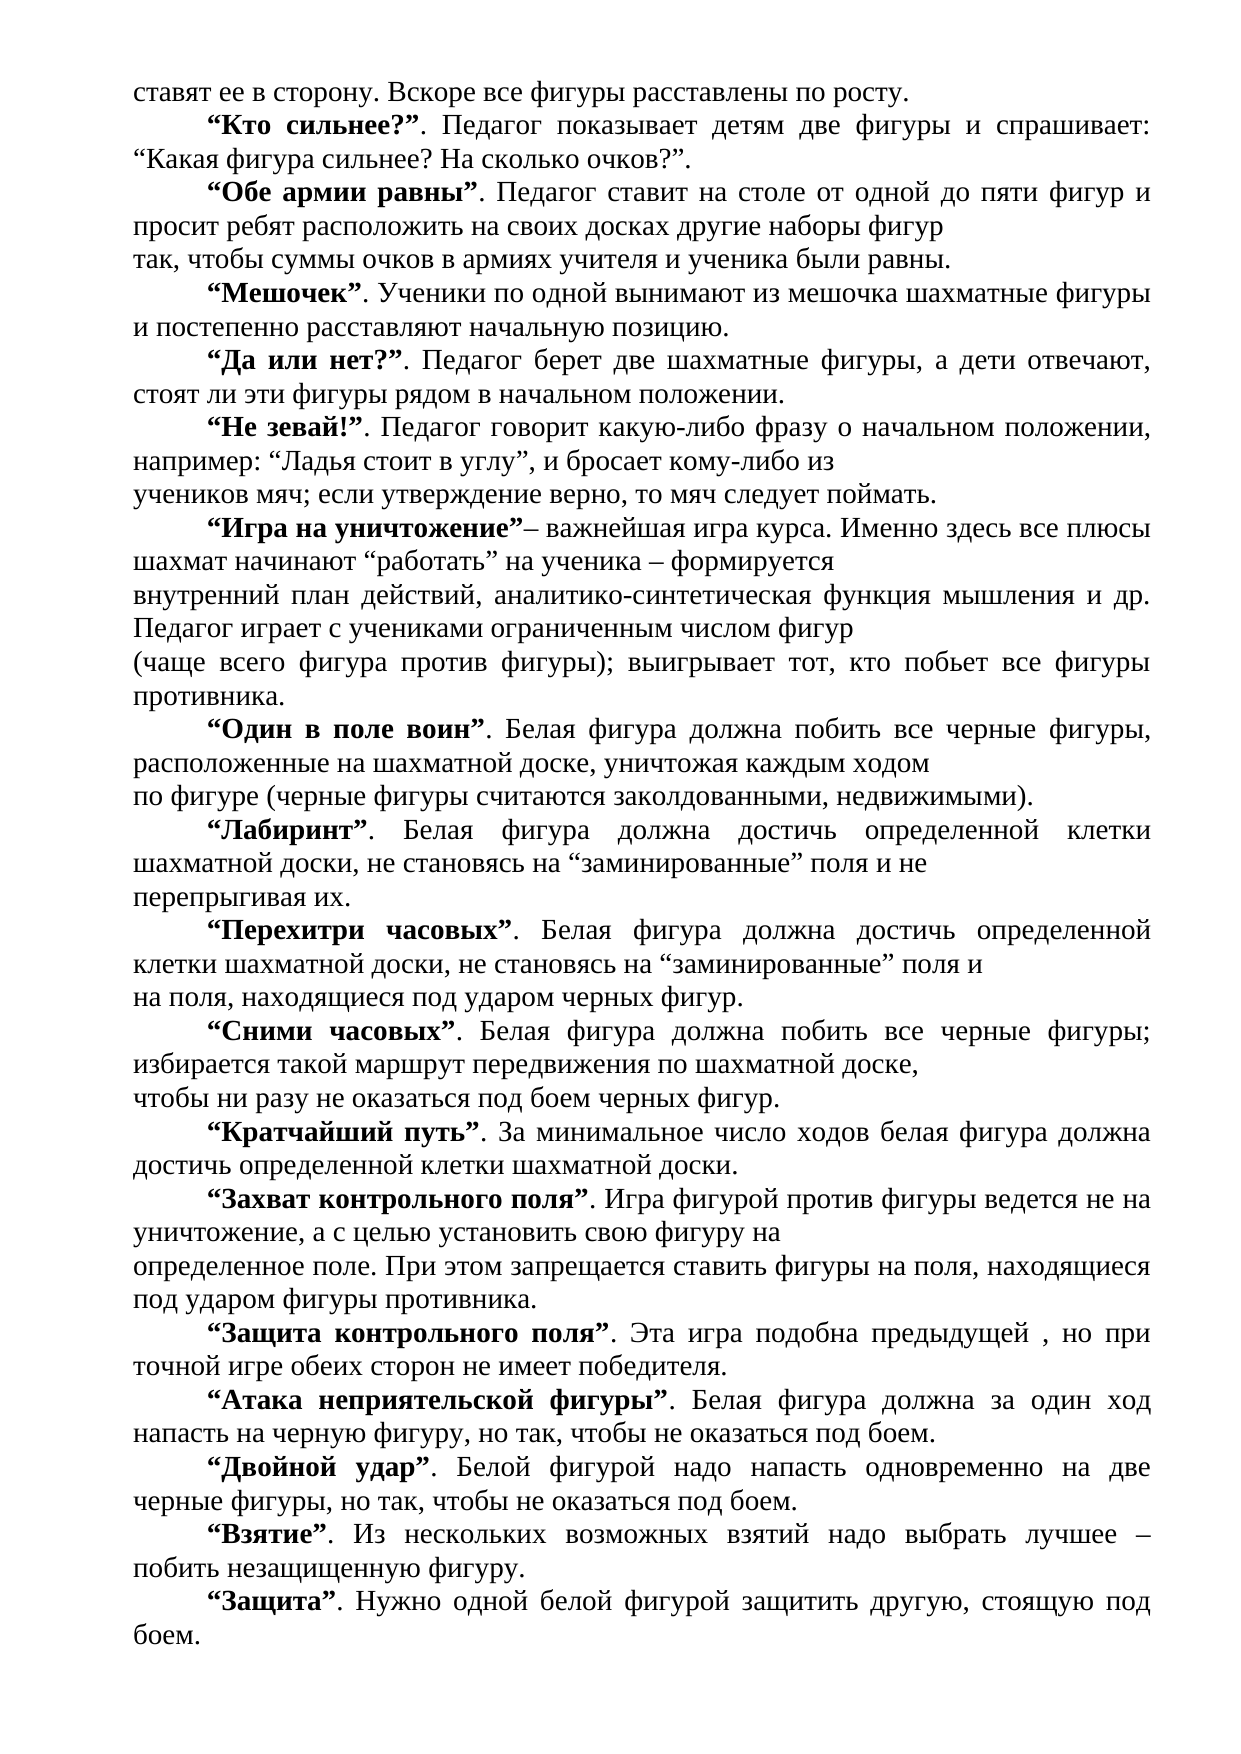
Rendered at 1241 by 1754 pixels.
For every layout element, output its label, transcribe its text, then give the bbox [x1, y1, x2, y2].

text “Обе армии равны”. Педагог ставит на столе от одной до пяти фигур и просит ребят расположить на своих досках другие наборы фигур [133, 174, 1152, 242]
text на поля, находящиеся под ударом черных фигур. [133, 979, 1152, 1013]
text “Двойной удар”. Белой фигурой надо напасть одновременно на две черные фигуры, но так, чтобы не оказаться под боем. [133, 1449, 1152, 1516]
text “Лабиринт”. Белая фигура должна достичь определенной клетки шахматной доски, не становясь на “заминированные” поля и не [133, 812, 1152, 879]
text внутренний план действий, аналитико-синтетическая функция мышления и др. Педагог играет с учениками ограниченным числом фигур [133, 577, 1152, 644]
text учеников мяч; если утверждение верно, то мяч следует поймать. [133, 476, 1152, 510]
text (чаще всего фигура против фигуры); выигрывает тот, кто побьет все фигуры противника. [133, 644, 1152, 711]
text “Атака неприятельской фигуры”. Белая фигура должна за один ход напасть на черную фигуру, но так, чтобы не оказаться под боем. [133, 1382, 1152, 1449]
text “Перехитри часовых”. Белая фигура должна достичь определенной клетки шахматной доски, не становясь на “заминированные” поля и [133, 912, 1152, 979]
text “Кто сильнее?”. Педагог показывает детям две фигуры и спрашивает: “Какая фигура сильнее? На сколько очков?”. [133, 107, 1152, 174]
text ставят ее в сторону. Вскоре все фигуры расставлены по росту. [133, 74, 1152, 107]
text “Да или нет?”. Педагог берет две шахматные фигуры, а дети отвечают, стоят ли эти фигуры рядом в начальном положении. [133, 342, 1152, 409]
text “Кратчайший путь”. За минимальное число ходов белая фигура должна достичь определенной клетки шахматной доски. [133, 1114, 1152, 1181]
text “Не зевай!”. Педагог говорит какую-либо фразу о начальном положении, например: “Ладья стоит в углу”, и бросает кому-либо из [133, 409, 1152, 476]
text так, чтобы суммы очков в армиях учителя и ученика были равны. [133, 242, 1152, 275]
text “Игра на уничтожение”– важнейшая игра курса. Именно здесь все плюсы шахмат начинают “работать” на ученика – формируется [133, 510, 1152, 577]
text чтобы ни разу не оказаться под боем черных фигур. [133, 1080, 1152, 1114]
text “Защита контрольного поля”. Эта игра подобна предыдущей , но при точной игре обеих сторон не имеет победителя. [133, 1315, 1152, 1382]
text “Сними часовых”. Белая фигура должна побить все черные фигуры; избирается такой маршрут передвижения по шахматной доске, [133, 1013, 1152, 1080]
text по фигуре (черные фигуры считаются заколдованными, недвижимыми). [133, 778, 1152, 812]
text перепрыгивая их. [133, 879, 1152, 912]
text определенное поле. При этом запрещается ставить фигуры на поля, находящиеся под ударом фигуры противника. [133, 1248, 1152, 1315]
text “Защита”. Нужно одной белой фигурой защитить другую, стоящую под боем. [133, 1583, 1152, 1650]
text “Один в поле воин”. Белая фигура должна побить все черные фигуры, расположенные на шахматной доске, уничтожая каждым ходом [133, 711, 1152, 778]
text “Мешочек”. Ученики по одной вынимают из мешочка шахматные фигуры и постепенно расставляют начальную позицию. [133, 275, 1152, 342]
text “Захват контрольного поля”. Игра фигурой против фигуры ведется не на уничтожение, а с целью установить свою фигуру на [133, 1181, 1152, 1248]
text “Взятие”. Из нескольких возможных взятий надо выбрать лучшее – побить незащищенную фигуру. [133, 1516, 1152, 1583]
